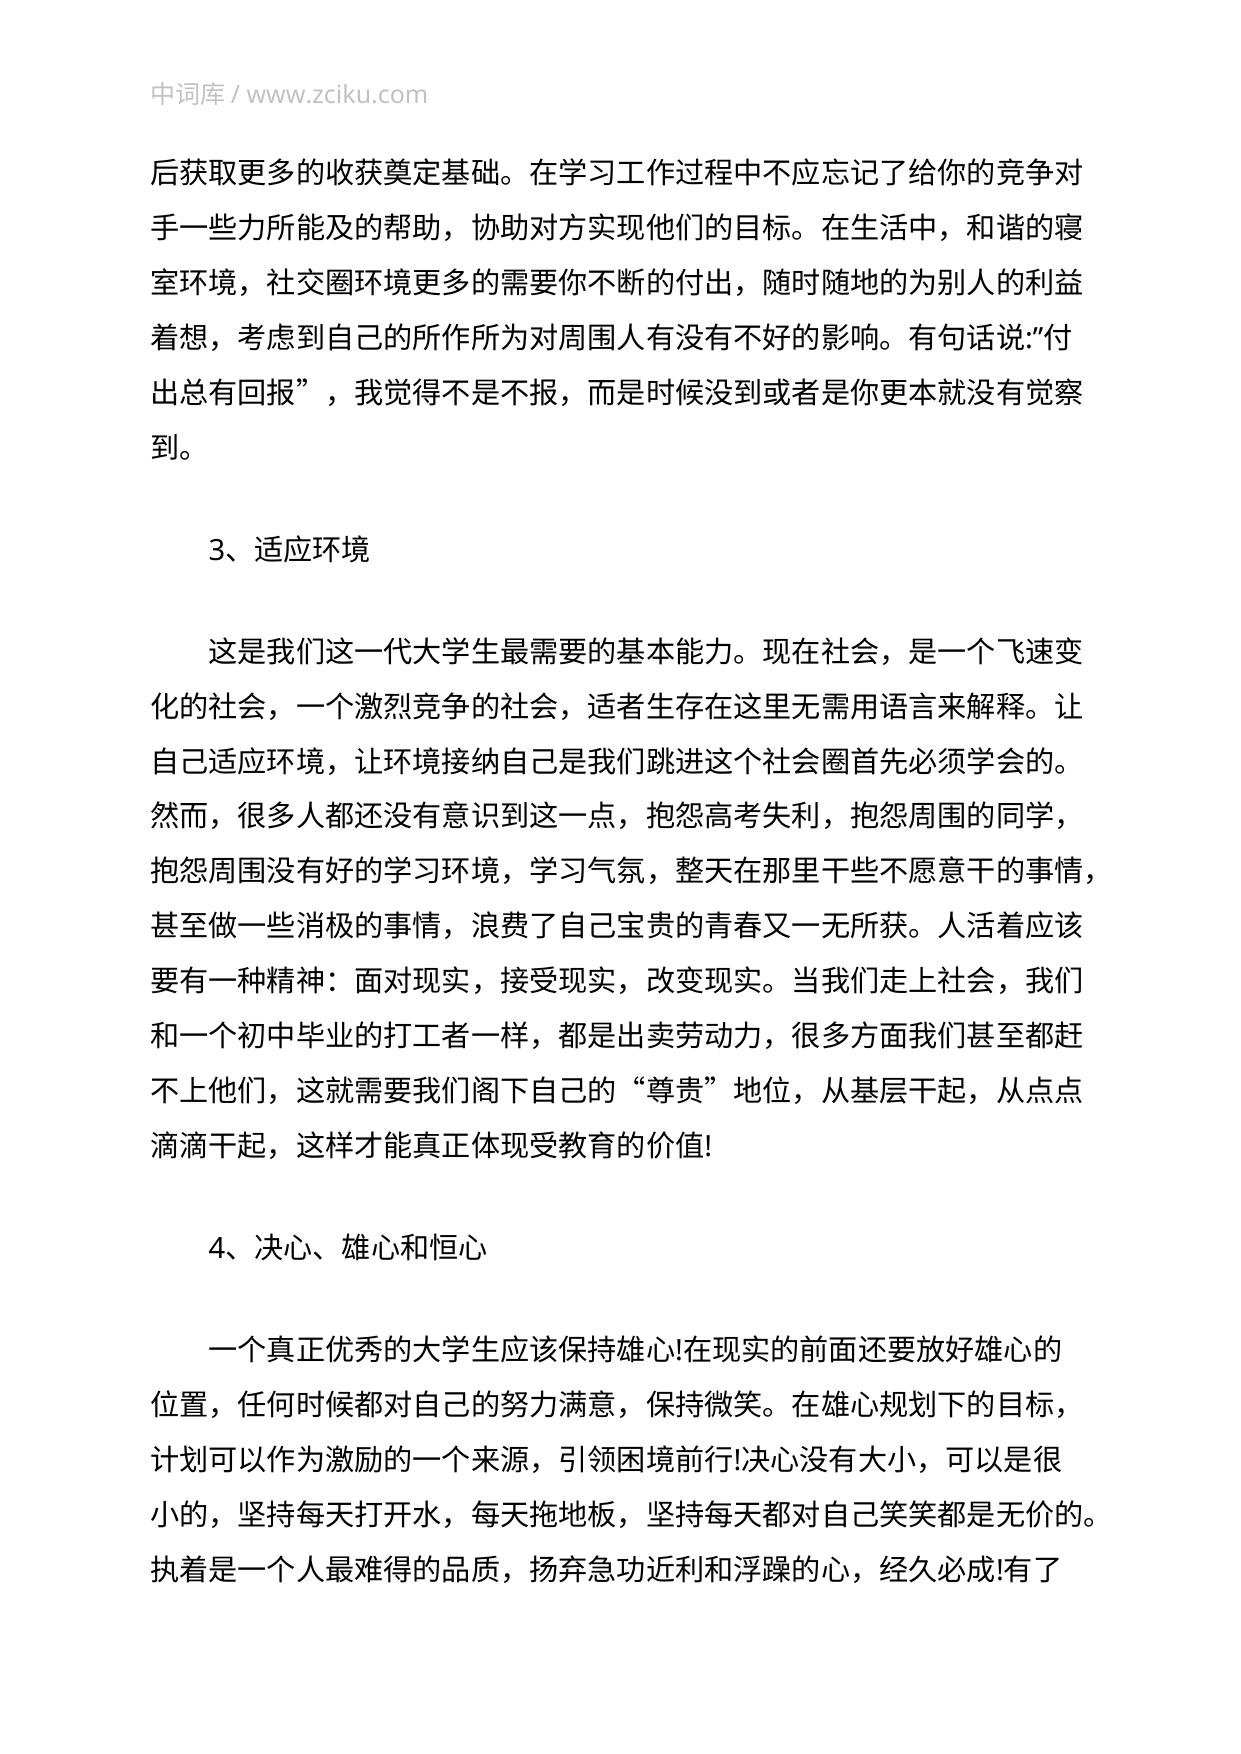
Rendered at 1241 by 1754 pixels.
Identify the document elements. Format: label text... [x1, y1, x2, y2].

text 4、决心、雄心和恒心 [150, 1224, 1090, 1267]
text 3、适应环境 [150, 526, 1090, 569]
text 这是我们这一代大学生最需要的基本能力。现在社会，是一个飞速变化的社会，一个激烈竞争的社会，适者生存在这里无需用语言来解释。让自己适应环境，让环境接纳自己是我们跳进这个社会圈首先必须学会的。然而，很多人都还没有意识到这一点，抱怨高考失利，抱怨周围的同学，抱怨周围没有好的学习环境，学习气氛，整天在那里干些不愿意干的事情，甚至做一些消极的事情，浪费了自己宝贵的青春又一无所获。人活着应该要有一种精神：面对现实，接受现实，改变现实。当我们走上社会，我们和一个初中毕业的打工者一样，都是出卖劳动力，很多方面我们甚至都赶不上他们，这就需要我们阁下自己的“尊贵”地位，从基层干起，从点点滴滴干起，这样才能真正体现受教育的价值! [150, 628, 1090, 1165]
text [150, 1326, 1090, 1588]
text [150, 150, 1090, 467]
